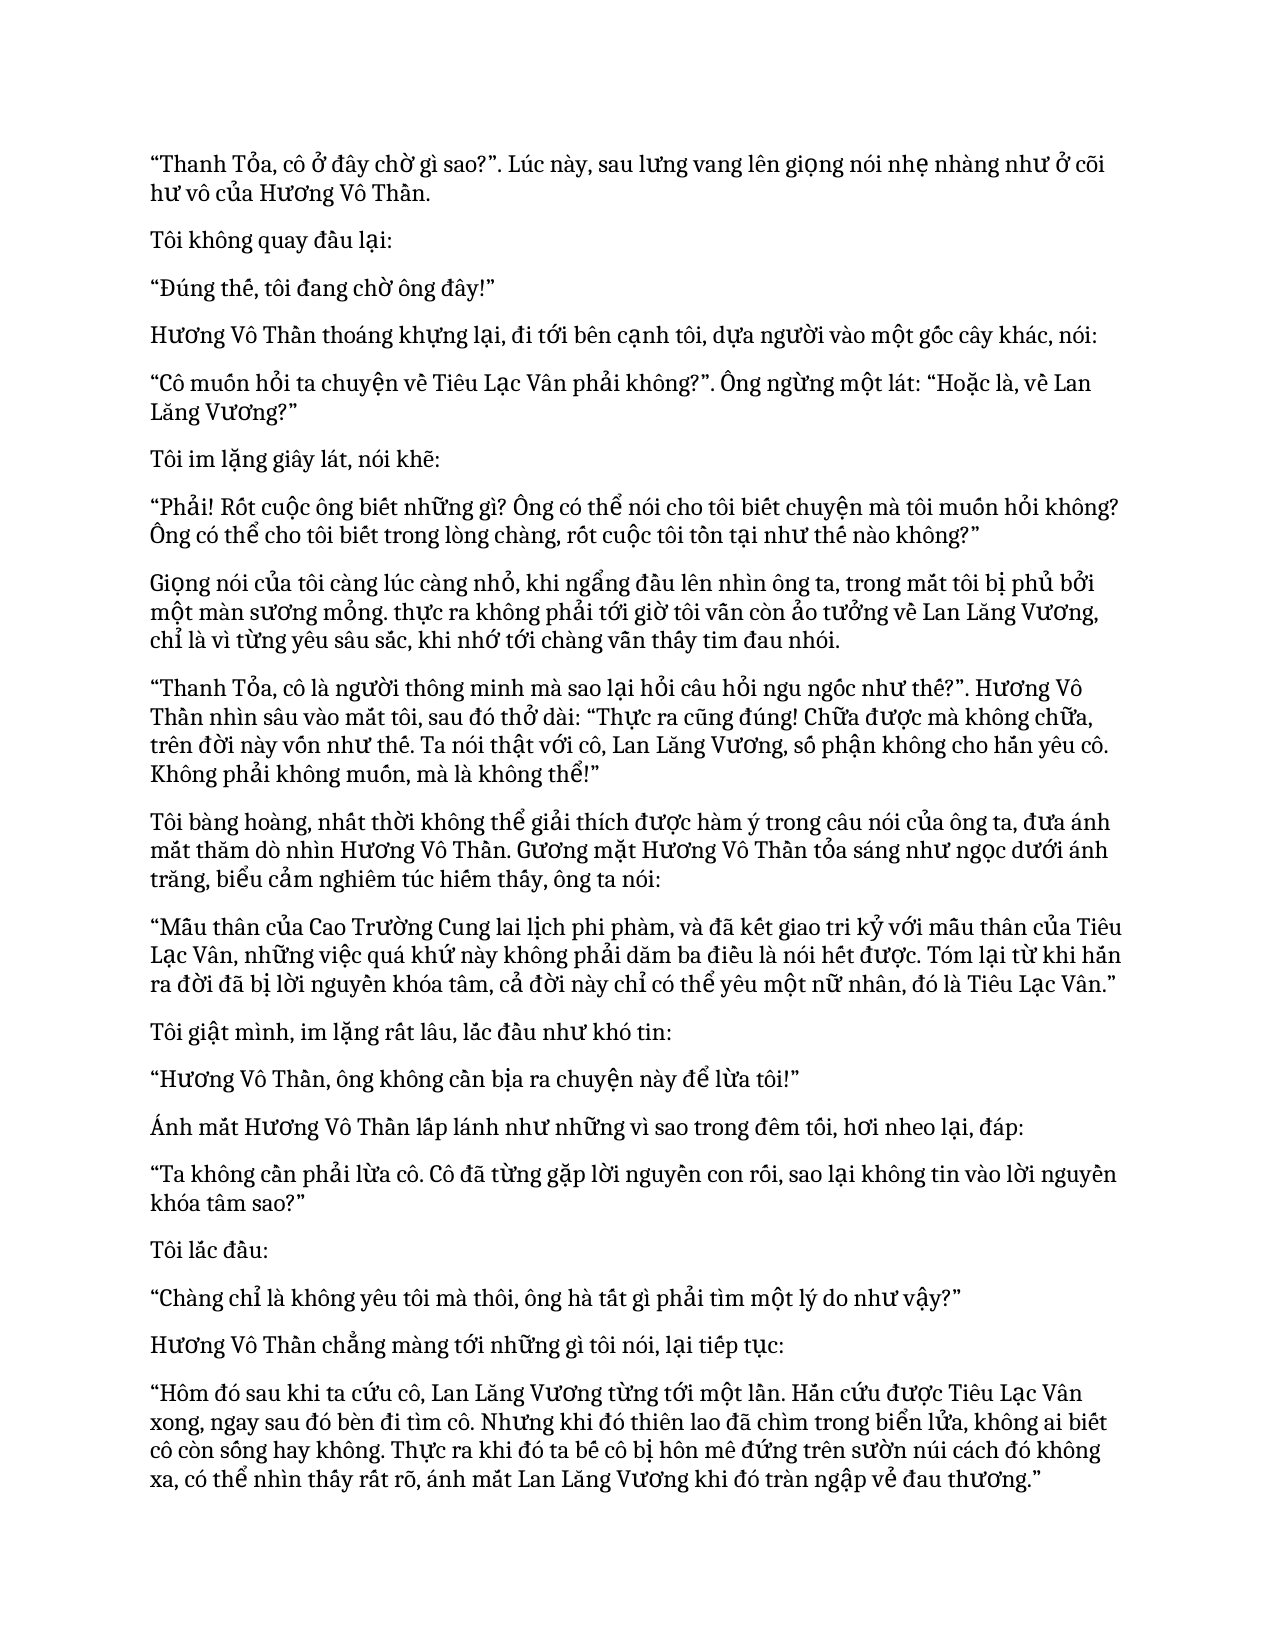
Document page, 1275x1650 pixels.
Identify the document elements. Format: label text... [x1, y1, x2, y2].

text Ánh mắt Hương Vô Thần lấp lánh như những vì sao trong đêm tối, hơi nheo lại, đáp: [150, 1112, 1125, 1141]
text “Hôm đó sau khi ta cứu cô, Lan Lăng Vương từng tới một lần. Hắn cứu được Tiêu Lạc Vân xong, ngay sau đó bèn đi tìm cô. Nhưng khi đó thiên lao đã chìm trong biển lửa, không ai biết cô còn sống hay không. Thực ra khi đó ta bế cô bị hôn mê đứng trên sườn núi cách đó không xa, có thể nhìn thấy rất rõ, ánh mắt Lan Lăng Vương khi đó tràn ngập vẻ đau thương.” [150, 1379, 1125, 1494]
text “Thanh Tỏa, cô ở đây chờ gì sao?”. Lúc này, sau lưng vang lên giọng nói nhẹ nhàng như ở cõi hư vô của Hương Vô Thần. [150, 150, 1125, 207]
text “Ta không cần phải lừa cô. Cô đã từng gặp lời nguyền con rối, sao lại không tin vào lời nguyền khóa tâm sao?” [150, 1160, 1125, 1217]
text “Thanh Tỏa, cô là người thông minh mà sao lại hỏi câu hỏi ngu ngốc như thế?”. Hương Vô Thần nhìn sâu vào mắt tôi, sau đó thở dài: “Thực ra cũng đúng! Chữa được mà không chữa, trên đời này vốn như thế. Ta nói thật với cô, Lan Lăng Vương, số phận không cho hắn yêu cô. Không phải không muốn, mà là không thể!” [150, 674, 1125, 789]
text “Mẫu thân của Cao Trường Cung lai lịch phi phàm, và đã kết giao tri kỷ với mẫu thân của Tiêu Lạc Vân, những việc quá khứ này không phải dăm ba điều là nói hết được. Tóm lại từ khi hắn ra đời đã bị lời nguyền khóa tâm, cả đời này chỉ có thể yêu một nữ nhân, đó là Tiêu Lạc Vân.” [150, 912, 1125, 999]
text Tôi bàng hoàng, nhất thời không thể giải thích được hàm ý trong câu nói của ông ta, đưa ánh mắt thăm dò nhìn Hương Vô Thần. Gương mặt Hương Vô Thần tỏa sáng như ngọc dưới ánh trăng, biểu cảm nghiêm túc hiếm thấy, ông ta nói: [150, 807, 1125, 894]
text Hương Vô Thần chẳng màng tới những gì tôi nói, lại tiếp tục: [150, 1331, 1125, 1360]
text “Hương Vô Thần, ông không cần bịa ra chuyện này để lừa tôi!” [150, 1065, 1125, 1094]
text Giọng nói của tôi càng lúc càng nhỏ, khi ngẩng đầu lên nhìn ông ta, trong mắt tôi bị phủ bởi một màn sương mỏng. thực ra không phải tới giờ tôi vẫn còn ảo tưởng về Lan Lăng Vương, chỉ là vì từng yêu sâu sắc, khi nhớ tới chàng vẫn thấy tim đau nhói. [150, 569, 1125, 655]
text “Đúng thế, tôi đang chờ ông đây!” [150, 274, 1125, 302]
text “Chàng chỉ là không yêu tôi mà thôi, ông hà tất gì phải tìm một lý do như vậy?” [150, 1284, 1125, 1312]
text Hương Vô Thần thoáng khựng lại, đi tới bên cạnh tôi, dựa người vào một gốc cây khác, nói: [150, 321, 1125, 350]
text “Cô muốn hỏi ta chuyện về Tiêu Lạc Vân phải không?”. Ông ngừng một lát: “Hoặc là, về Lan Lăng Vương?” [150, 369, 1125, 426]
text Tôi không quay đầu lại: [150, 226, 1125, 255]
text “Phải! Rốt cuộc ông biết những gì? Ông có thể nói cho tôi biết chuyện mà tôi muốn hỏi không? Ông có thể cho tôi biết trong lòng chàng, rốt cuộc tôi tồn tại như thế nào không?” [150, 492, 1125, 550]
text Tôi lắc đầu: [150, 1236, 1125, 1265]
text Tôi im lặng giây lát, nói khẽ: [150, 445, 1125, 474]
text Tôi giật mình, im lặng rất lâu, lắc đầu như khó tin: [150, 1017, 1125, 1046]
